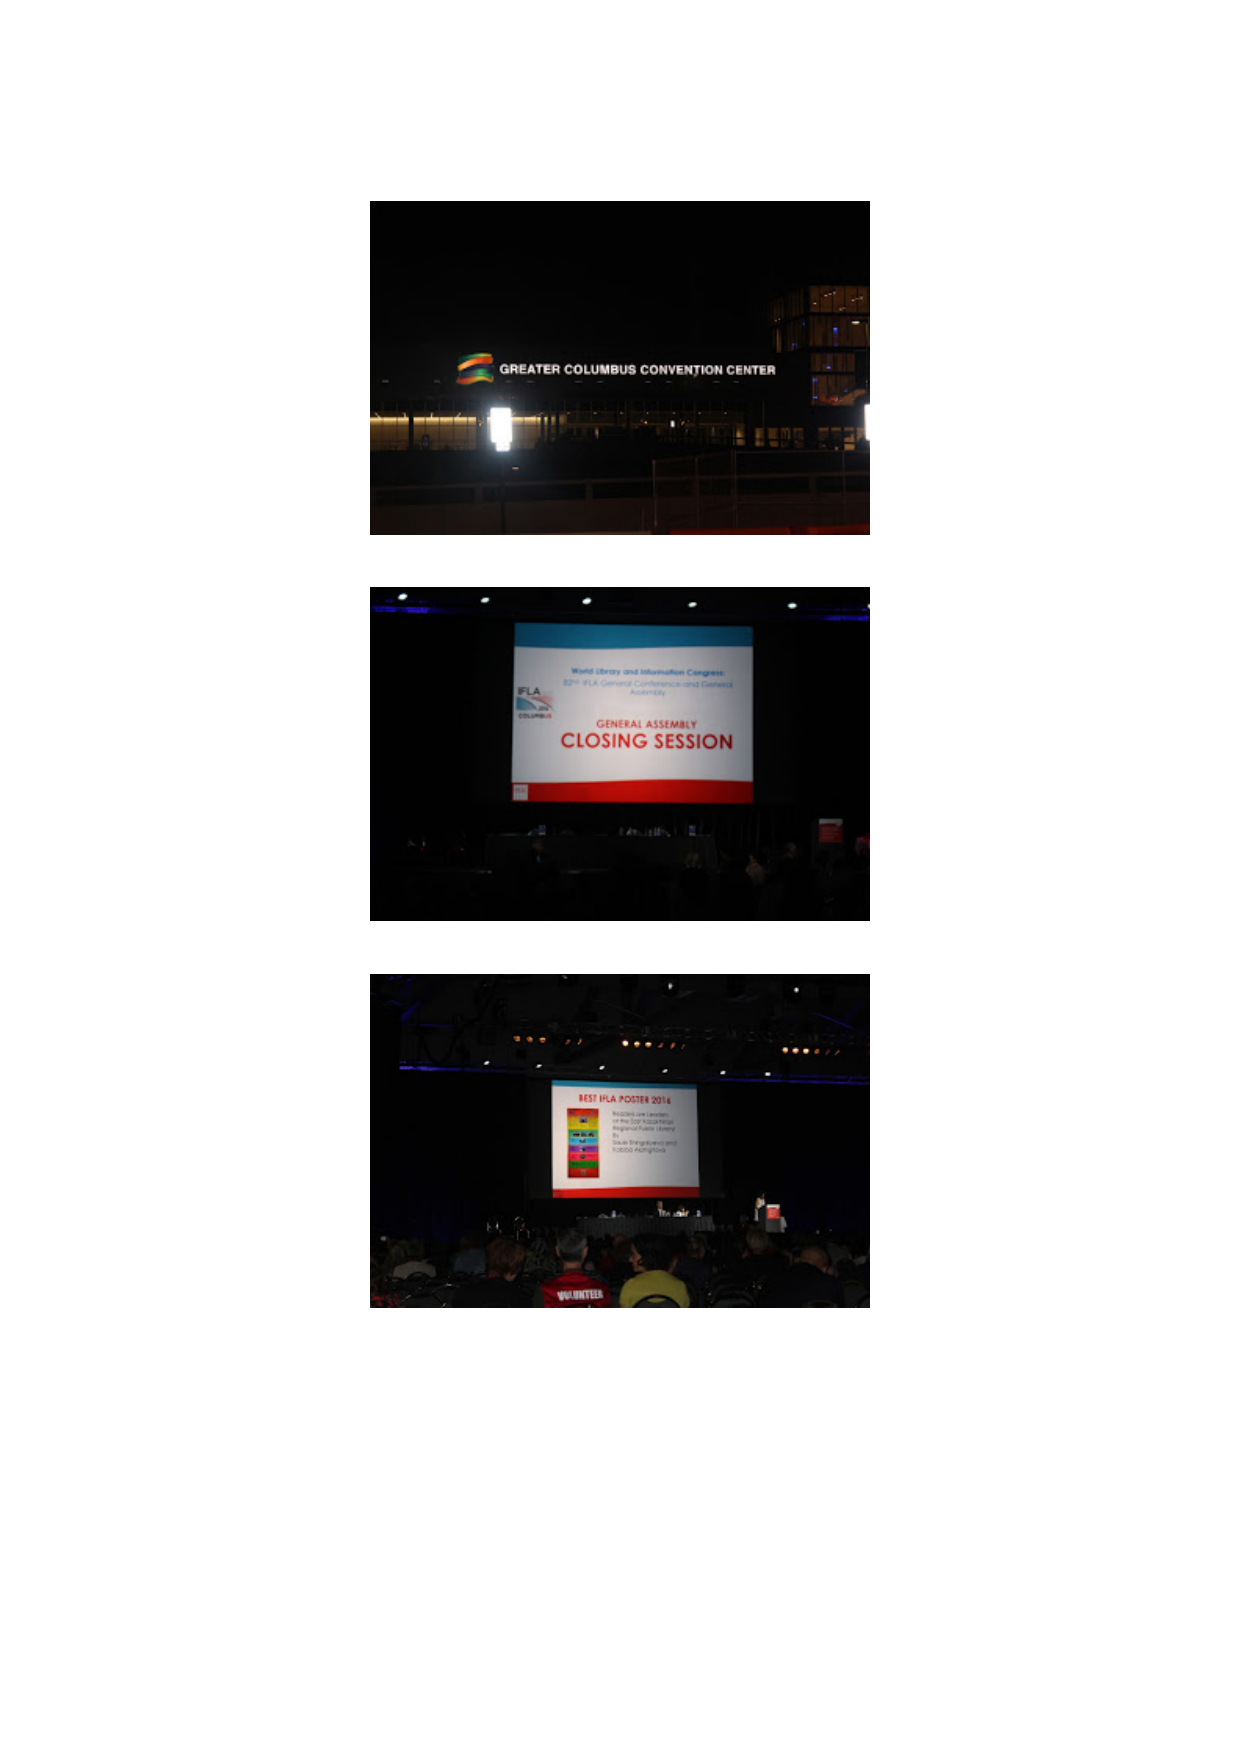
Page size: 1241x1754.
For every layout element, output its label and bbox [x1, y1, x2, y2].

picture [370, 974, 870, 1308]
picture [370, 201, 870, 535]
picture [370, 587, 870, 921]
